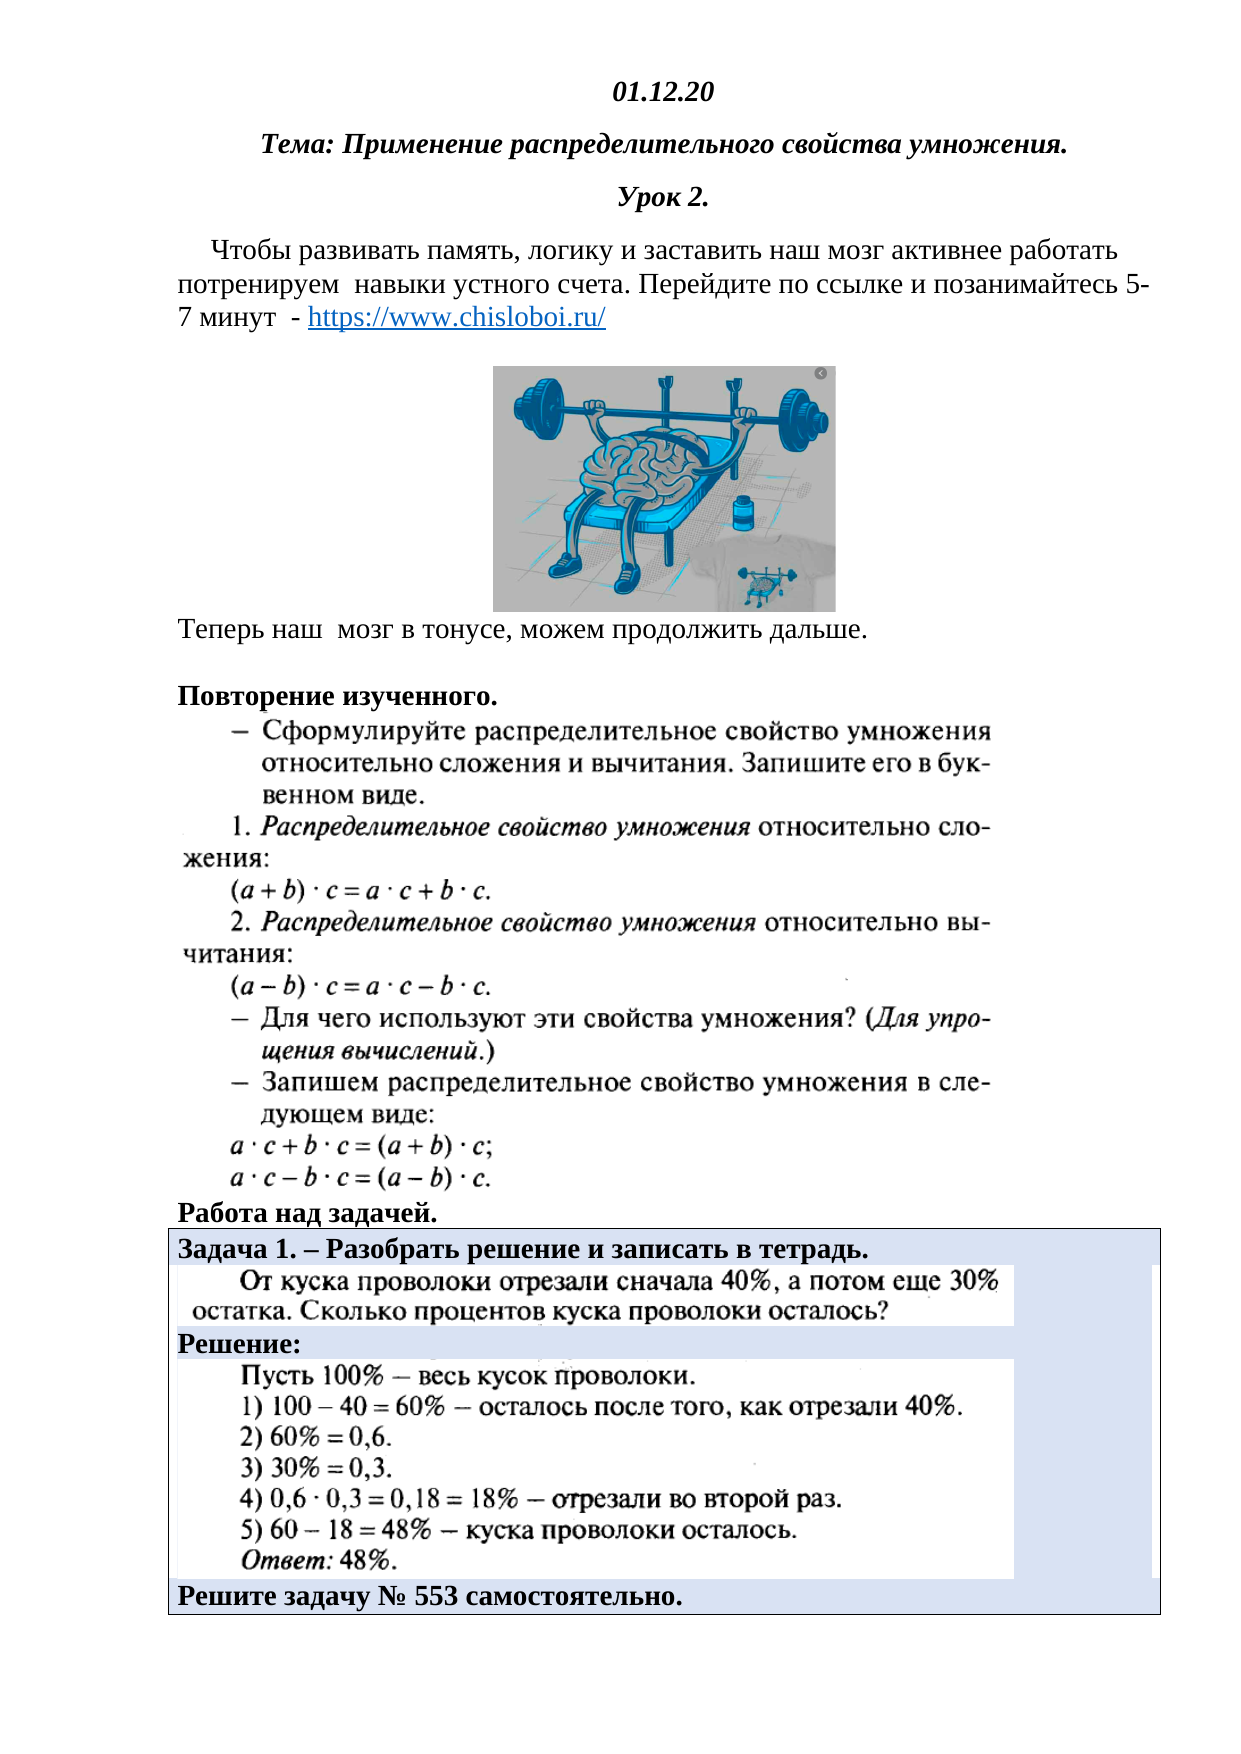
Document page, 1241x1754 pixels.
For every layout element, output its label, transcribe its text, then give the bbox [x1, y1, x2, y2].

text Задача 1. – Разобрать решение и записать в тетрадь. [169, 1229, 1160, 1265]
picture [177, 1265, 1014, 1326]
text потренируем навыки устного счета. Перейдите по ссылке и позанимайтесь 5-7 минут - https://www.chisloboi.ru/ [177, 266, 1152, 333]
text Теперь наш мозг в тонусе, можем продолжить дальше. [177, 611, 1152, 645]
text Работа над задачей. [177, 1195, 1152, 1228]
text Чтобы развивать память, логику и заставить наш мозг активнее работать [177, 232, 1152, 266]
text 01.12.20 [177, 74, 1152, 107]
picture [177, 712, 1000, 1195]
picture [177, 1359, 1014, 1579]
text Тема: Применение распределительного свойства умножения. [177, 127, 1152, 160]
text Урок 2. [177, 179, 1152, 213]
text Решение: [177, 1326, 1152, 1359]
text Повторение изученного. [177, 678, 1152, 712]
picture [493, 366, 836, 612]
text Решите задачу № 553 самостоятельно. [169, 1575, 1160, 1614]
